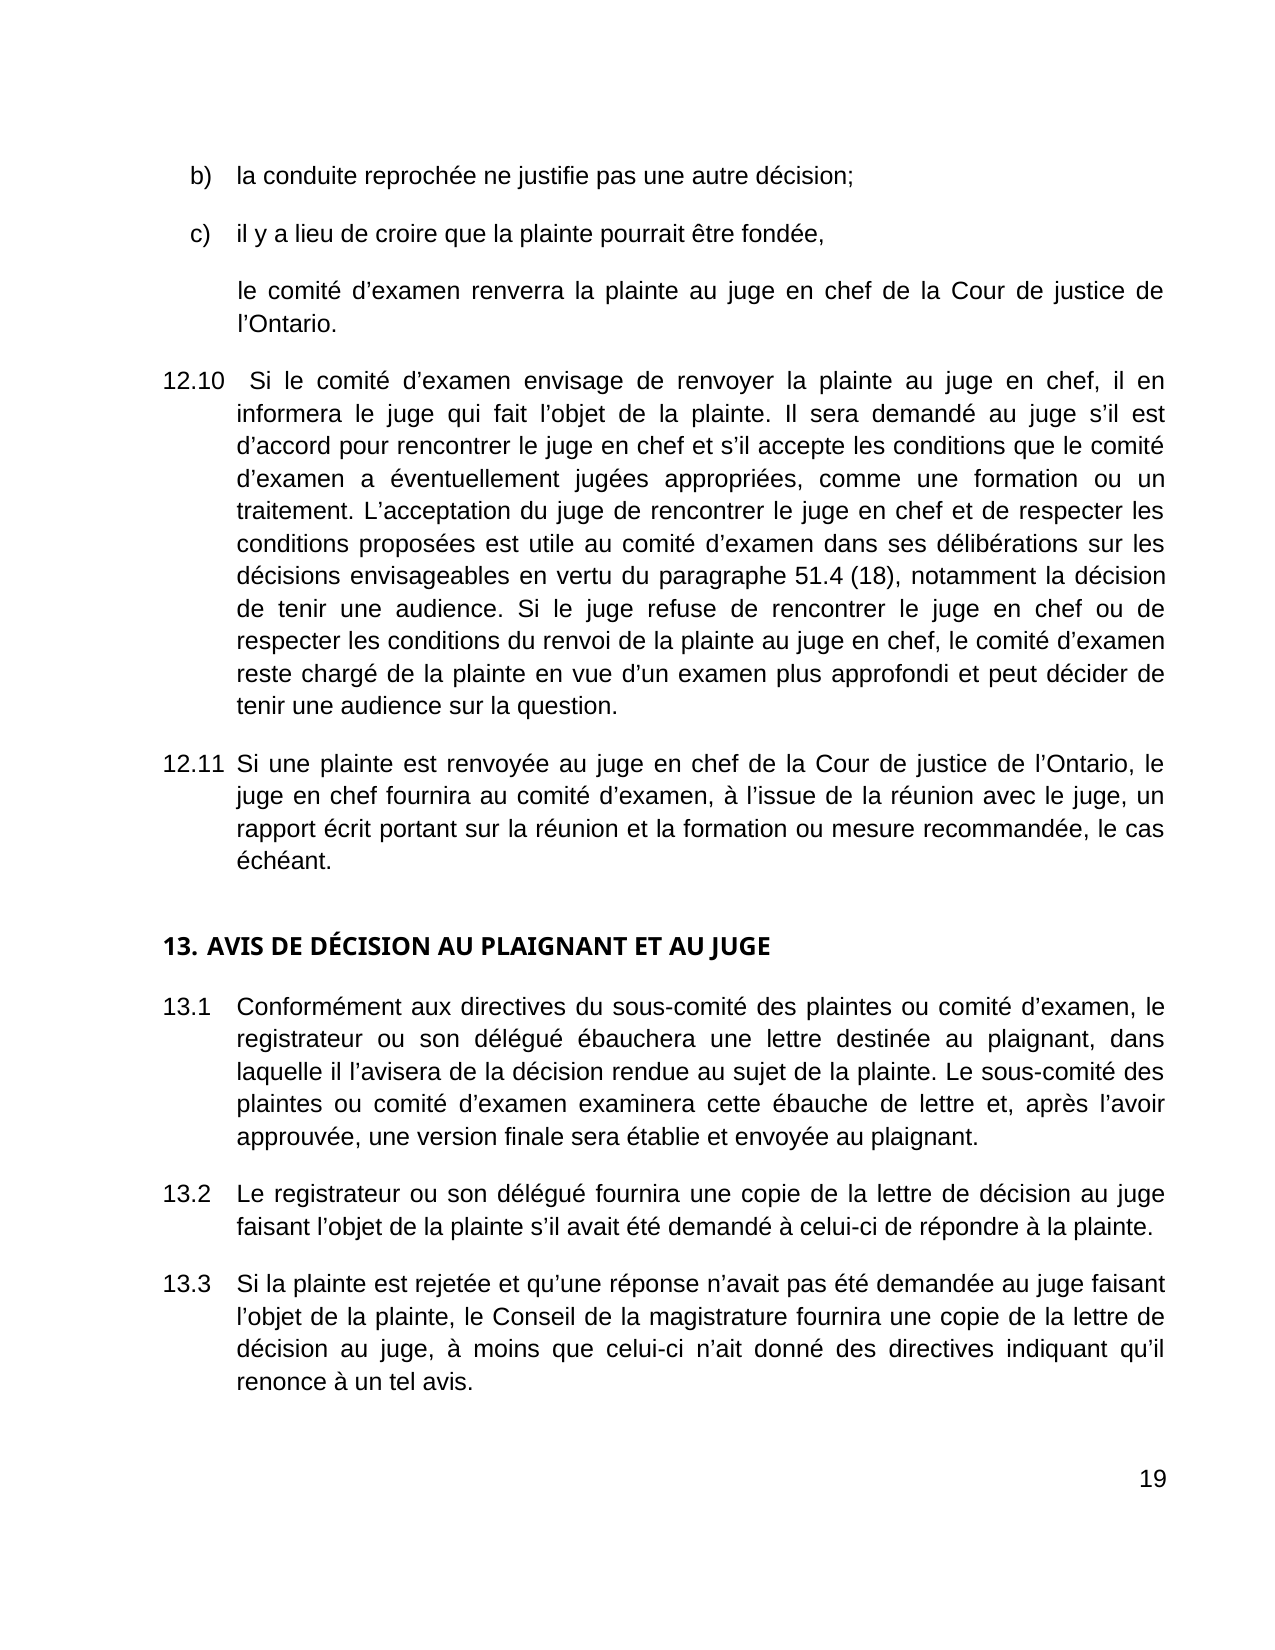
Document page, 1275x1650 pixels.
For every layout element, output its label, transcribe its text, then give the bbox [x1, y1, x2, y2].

text Si le comité d’examen envisage de renvoyer la plainte au juge en chef, il en informera le juge qui fait l’objet de la plainte. Il sera demandé au juge s’il est d’accord pour rencontrer le juge en chef et s’il accepte les conditions que le comité d’examen a éventuellement jugées appropriées, comme une formation ou un traitement. L’acceptation du juge de rencontrer le juge en chef et de respecter les conditions proposées est utile au comité d’examen dans ses délibérations sur les décisions envisageables en vertu du paragraphe 51.4 (18), notamment la décision de tenir une audience. Si le juge refuse de rencontrer le juge en chef ou de respecter les conditions du renvoi de la plainte au juge en chef, le comité d’examen reste chargé de la plainte en vue d’un examen plus approfondi et peut décider de tenir une audience sur la question. [162, 362, 1167, 720]
text Conformément aux directives du sous-comité des plaintes ou comité d’examen, le registrateur ou son délégué ébauchera une lettre destinée au plaignant, dans laquelle il l’avisera de la décision rendue au sujet de la plainte. Le sous-comité des plaintes ou comité d’examen examinera cette ébauche de lettre et, après l’avoir approuvée, une version finale sera établie et envoyée au plaignant. [162, 988, 1167, 1150]
text Si la plainte est rejetée et qu’une réponse n’avait pas été demandée au juge faisant l’objet de la plainte, le Conseil de la magistrature fournira une copie de la lettre de décision au juge, à moins que celui-ci n’ait donné des directives indiquant qu’il renonce à un tel avis. [162, 1265, 1167, 1395]
text Le registrateur ou son délégué fournira une copie de la lettre de décision au juge faisant l’objet de la plainte s’il avait été demandé à celui-ci de répondre à la plainte. [162, 1175, 1167, 1240]
text Si une plainte est renvoyée au juge en chef de la Cour de justice de l’Ontario, le juge en chef fournira au comité d’examen, à l’issue de la réunion avec le juge, un rapport écrit portant sur la réunion et la formation ou mesure recommandée, le cas échéant. [162, 745, 1167, 875]
text il y a lieu de croire que la plainte pourrait être fondée, [190, 215, 1167, 247]
text la conduite reprochée ne justifie pas une autre décision; [190, 157, 1167, 190]
text Avis de décision au plaignant et au juge [162, 929, 1167, 963]
list le comité d’examen renverra la plainte au juge en chef de la Cour de justice de l’Ontario. [237, 272, 1167, 337]
